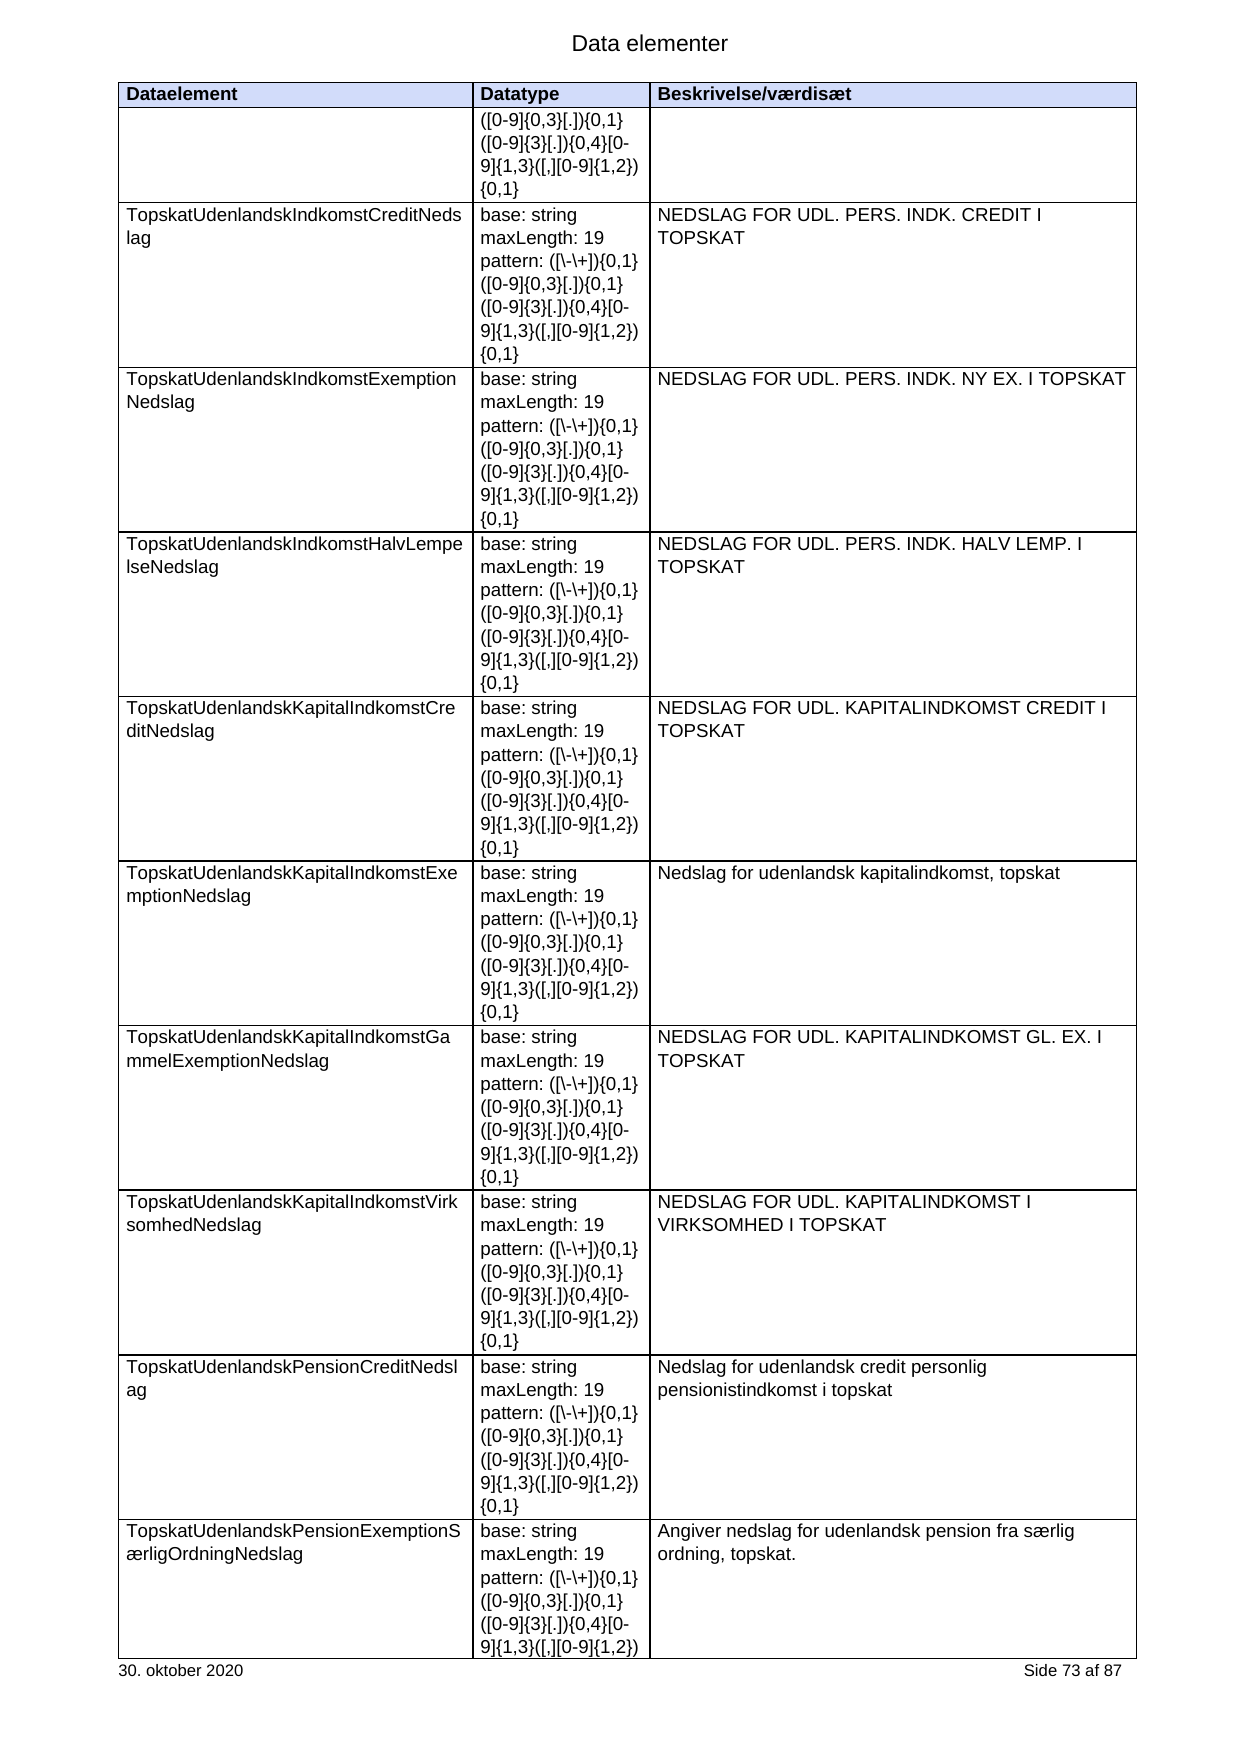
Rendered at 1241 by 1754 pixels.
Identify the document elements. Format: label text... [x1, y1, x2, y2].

table_header Dataelement [119, 83, 472, 107]
table_cell base: string maxLength: 19 pattern: ([\-\+]){0,1}([0-9]{0,3}[.]){0,1}([0-9]{3}[.]){0,4}[0-9]{1,3}([,][0-9]{1,2}){0,1} [474, 203, 649, 366]
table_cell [651, 1520, 1136, 1658]
table_header Beskrivelse/værdisæt [651, 83, 1136, 107]
table_cell NEDSLAG FOR UDL. KAPITALINDKOMST CREDIT I TOPSKAT [651, 697, 1136, 860]
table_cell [474, 108, 649, 202]
table_cell TopskatUdenlandskPensionCreditNedslag [119, 1356, 472, 1518]
table_cell TopskatUdenlandskKapitalIndkomstGammelExemptionNedslag [119, 1026, 472, 1189]
table_cell Nedslag for udenlandsk credit personlig pensionistindkomst i topskat [651, 1356, 1136, 1518]
table_cell base: string maxLength: 19 pattern: ([\-\+]){0,1}([0-9]{0,3}[.]){0,1}([0-9]{3}[.]){0,4}[0-9]{1,3}([,][0-9]{1,2}){0,1} [474, 862, 649, 1025]
table_cell base: string maxLength: 19 pattern: ([\-\+]){0,1}([0-9]{0,3}[.]){0,1}([0-9]{3}[.]){0,4}[0-9]{1,3}([,][0-9]{1,2}){0,1} [474, 697, 649, 860]
table_cell base: string maxLength: 19 pattern: ([\-\+]){0,1}([0-9]{0,3}[.]){0,1}([0-9]{3}[.]){0,4}[0-9]{1,3}([,][0-9]{1,2}){0,1} [474, 1356, 649, 1518]
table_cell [119, 108, 472, 202]
table_cell base: string maxLength: 19 pattern: ([\-\+]){0,1}([0-9]{0,3}[.]){0,1}([0-9]{3}[.]){0,4}[0-9]{1,3}([,][0-9]{1,2}){0,1} [474, 1191, 649, 1354]
table_cell base: string maxLength: 19 pattern: ([\-\+]){0,1}([0-9]{0,3}[.]){0,1}([0-9]{3}[.]){0,4}[0-9]{1,3}([,][0-9]{1,2}){0,1} [474, 533, 649, 696]
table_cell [474, 1520, 649, 1658]
table_cell NEDSLAG FOR UDL. PERS. INDK. NY EX. I TOPSKAT [651, 368, 1136, 531]
table_cell Nedslag for udenlandsk kapitalindkomst, topskat [651, 862, 1136, 1025]
table_cell NEDSLAG FOR UDL. PERS. INDK. CREDIT I TOPSKAT [651, 203, 1136, 366]
table_cell NEDSLAG FOR UDL. KAPITALINDKOMST I VIRKSOMHED I TOPSKAT [651, 1191, 1136, 1354]
table_cell base: string maxLength: 19 pattern: ([\-\+]){0,1}([0-9]{0,3}[.]){0,1}([0-9]{3}[.]){0,4}[0-9]{1,3}([,][0-9]{1,2}){0,1} [474, 368, 649, 531]
table_cell TopskatUdenlandskIndkomstCreditNedslag [119, 203, 472, 366]
table_cell NEDSLAG FOR UDL. KAPITALINDKOMST GL. EX. I TOPSKAT [651, 1026, 1136, 1189]
table_cell TopskatUdenlandskIndkomstHalvLempelseNedslag [119, 533, 472, 696]
table_cell TopskatUdenlandskKapitalIndkomstExemptionNedslag [119, 862, 472, 1025]
table_header Datatype [474, 83, 649, 107]
table_cell TopskatUdenlandskIndkomstExemptionNedslag [119, 368, 472, 531]
table_cell base: string maxLength: 19 pattern: ([\-\+]){0,1}([0-9]{0,3}[.]){0,1}([0-9]{3}[.]){0,4}[0-9]{1,3}([,][0-9]{1,2}){0,1} [474, 1026, 649, 1189]
table_cell NEDSLAG FOR UDL. PERS. INDK. HALV LEMP. I TOPSKAT [651, 533, 1136, 696]
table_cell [119, 1520, 472, 1658]
table_cell TopskatUdenlandskKapitalIndkomstVirksomhedNedslag [119, 1191, 472, 1354]
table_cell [651, 108, 1136, 202]
table_cell TopskatUdenlandskKapitalIndkomstCreditNedslag [119, 697, 472, 860]
